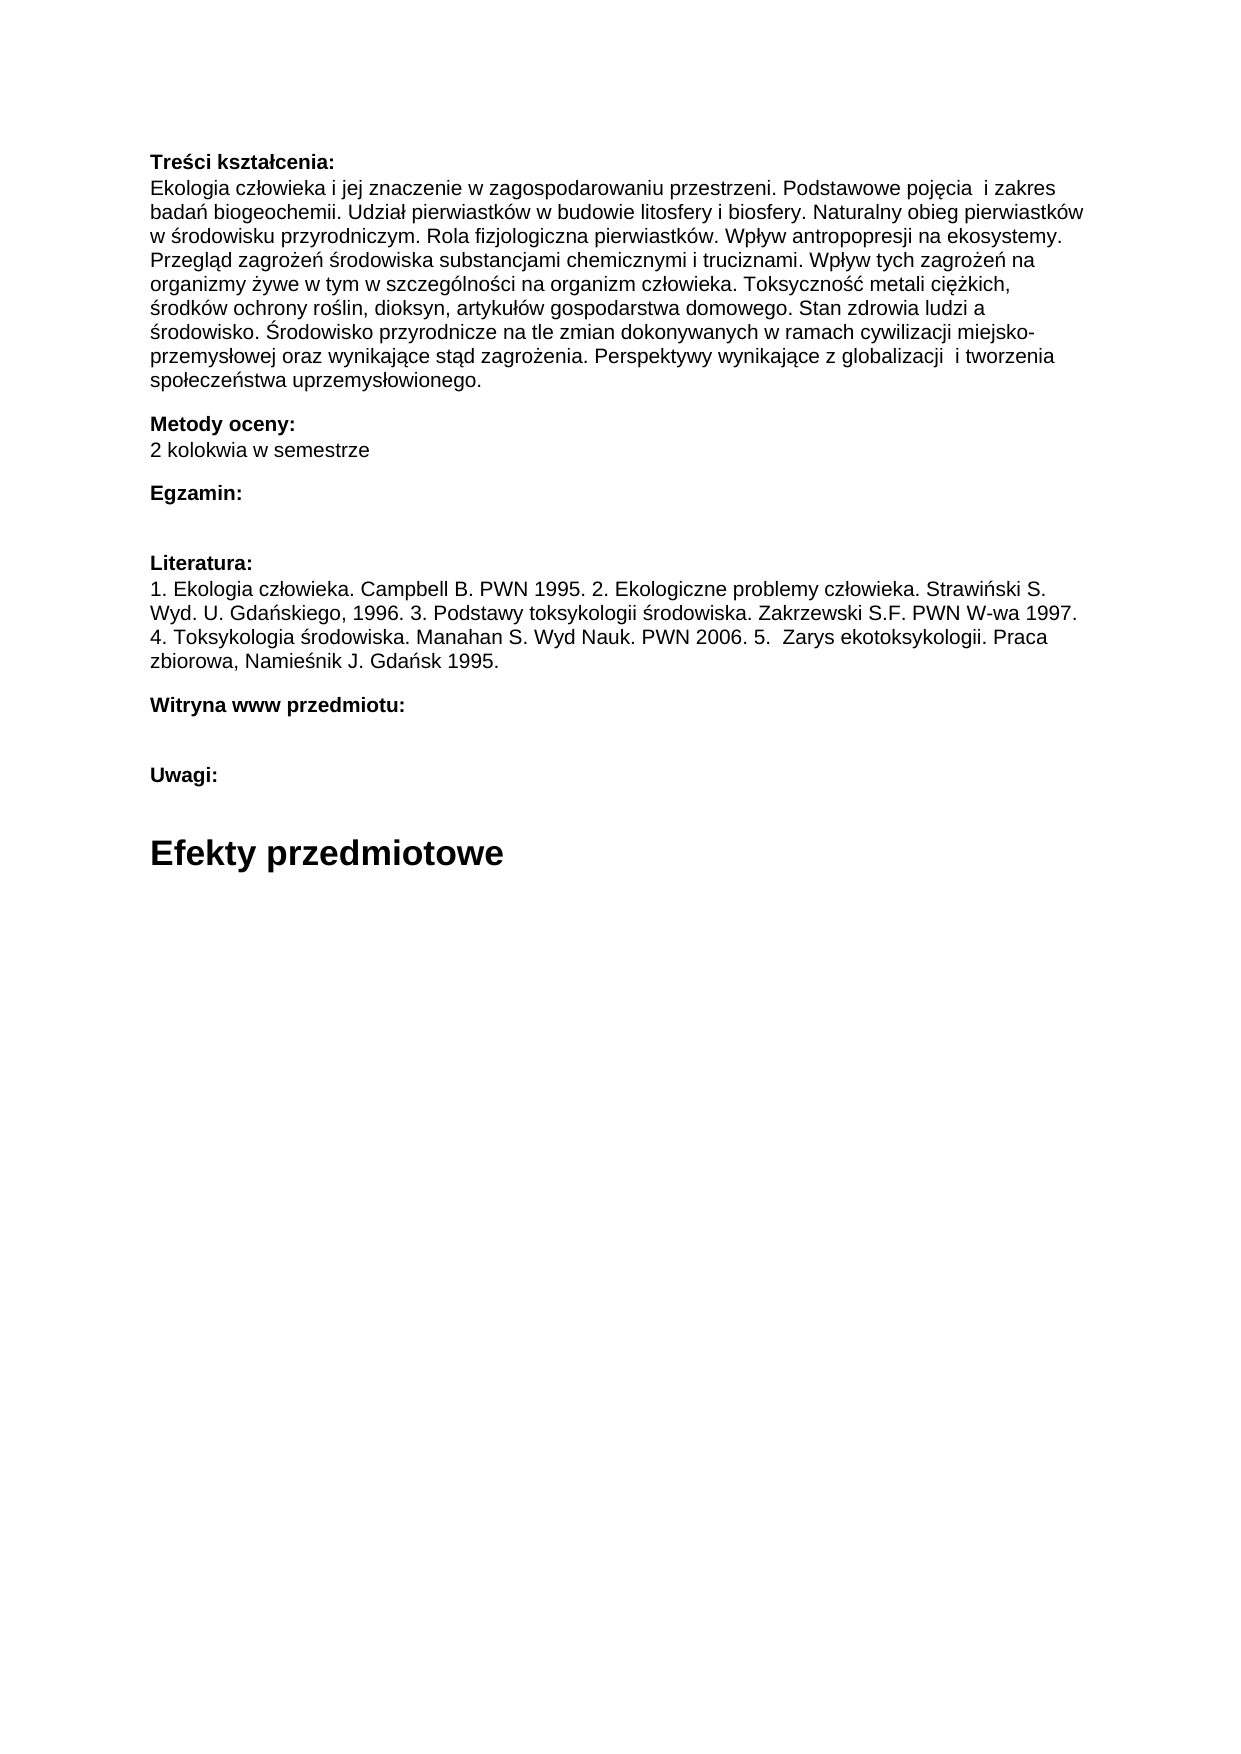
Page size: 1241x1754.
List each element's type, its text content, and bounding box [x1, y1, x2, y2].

text Treści kształcenia: [150, 150, 1090, 174]
text Uwagi: [150, 762, 1090, 786]
text Ekologia człowieka i jej znaczenie w zagospodarowaniu przestrzeni. Podstawowe pojęcia i zakres badań biogeochemii. Udział pierwiastków w budowie litosfery i biosfery. Naturalny obieg pierwiastków w środowisku przyrodniczym. Rola fizjologiczna pierwiastków. Wpływ antropopresji na ekosystemy. Przegląd zagrożeń środowiska substancjami chemicznymi i truciznami. Wpływ tych zagrożeń na organizmy żywe w tym w szczególności na organizm człowieka. Toksyczność metali ciężkich, środków ochrony roślin, dioksyn, artykułów gospodarstwa domowego. Stan zdrowia ludzi a środowisko. Środowisko przyrodnicze na tle zmian dokonywanych w ramach cywilizacji miejsko-przemysłowej oraz wynikające stąd zagrożenia. Perspektywy wynikające z globalizacji i tworzenia społeczeństwa uprzemysłowionego. [150, 176, 1090, 392]
text Literatura: [150, 551, 1090, 575]
text Egzamin: [150, 481, 1090, 505]
text Witryna www przedmiotu: [150, 693, 1090, 717]
subtitle Efekty przedmiotowe [150, 832, 1090, 873]
text 1. Ekologia człowieka. Campbell B. PWN 1995. 2. Ekologiczne problemy człowieka. Strawiński S. Wyd. U. Gdańskiego, 1996. 3. Podstawy toksykologii środowiska. Zakrzewski S.F. PWN W-wa 1997. 4. Toksykologia środowiska. Manahan S. Wyd Nauk. PWN 2006. 5. Zarys ekotoksykologii. Praca zbiorowa, Namieśnik J. Gdańsk 1995. [150, 577, 1090, 673]
text Metody oceny: [150, 411, 1090, 435]
text 2 kolokwia w semestrze [150, 437, 1090, 461]
